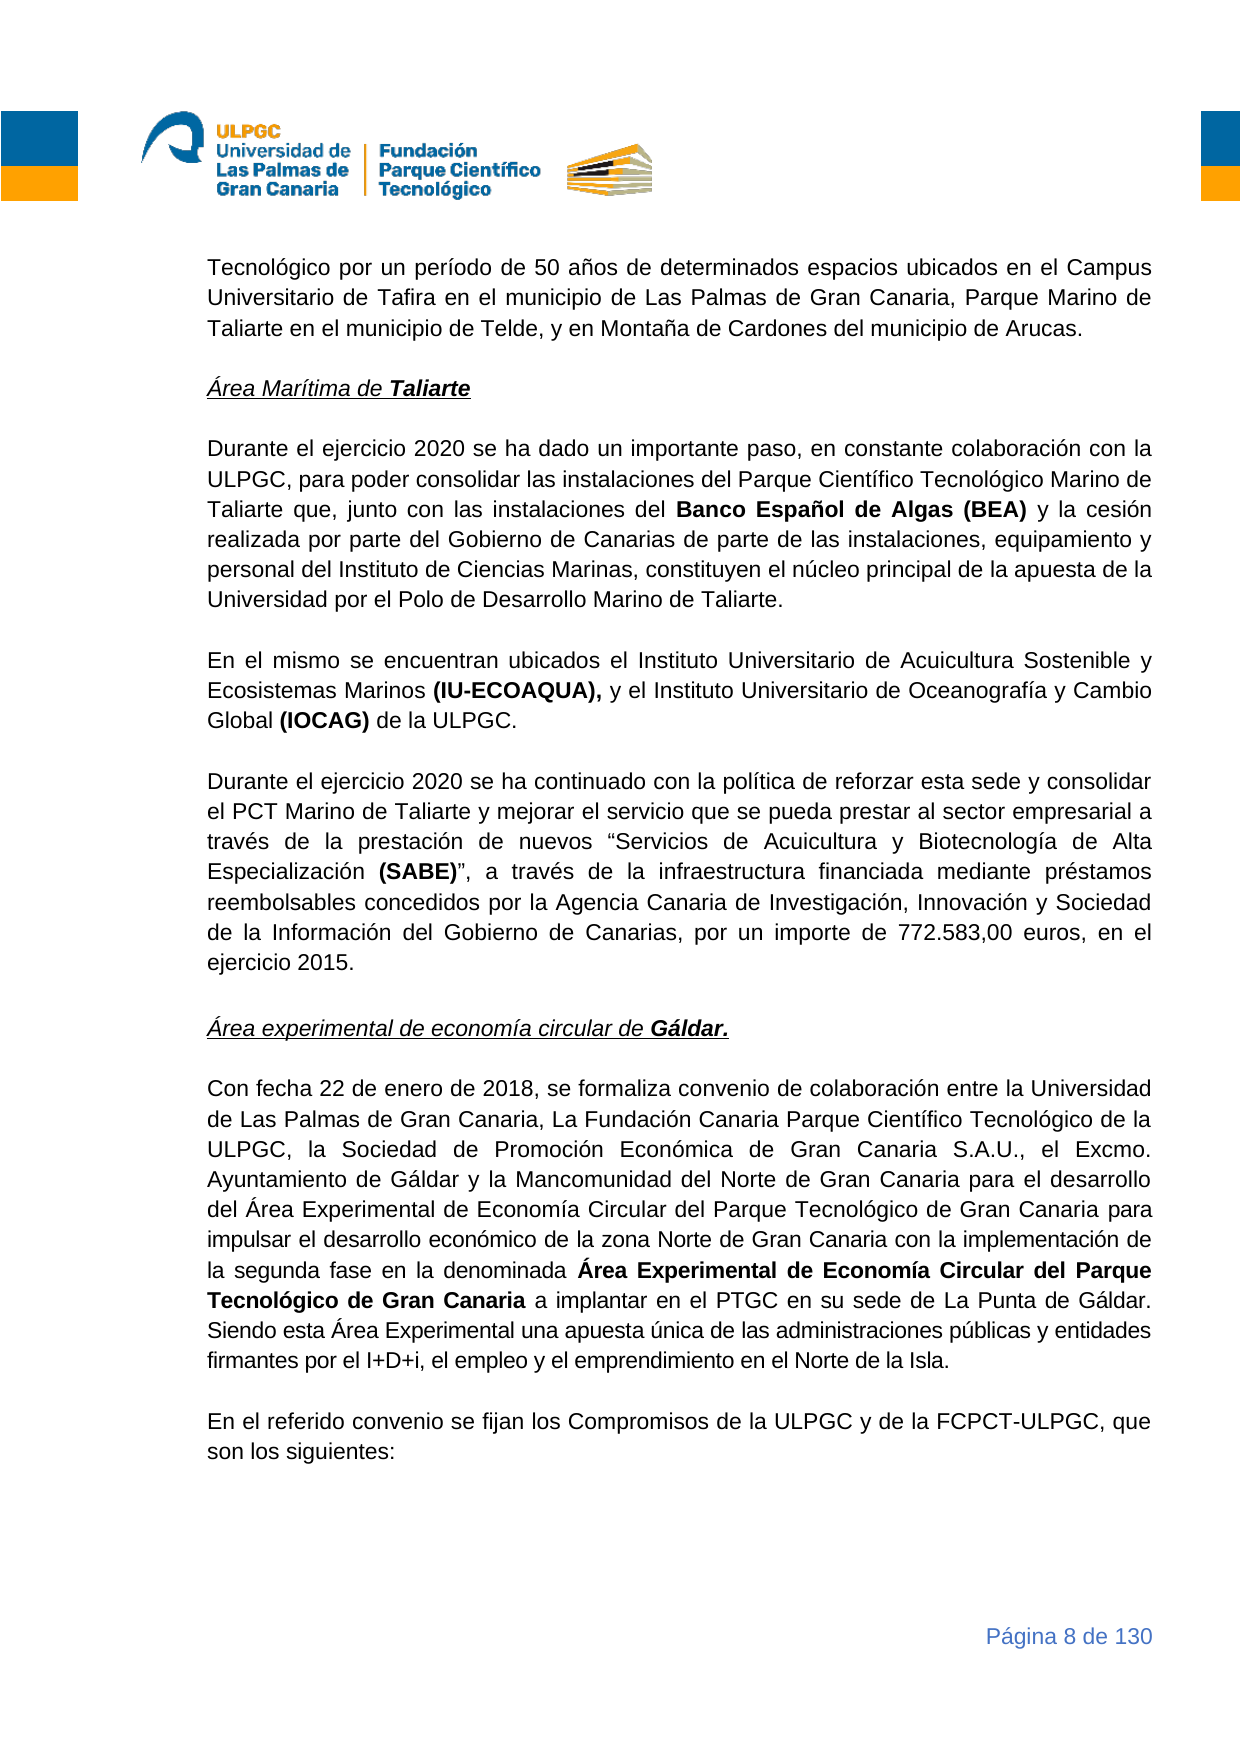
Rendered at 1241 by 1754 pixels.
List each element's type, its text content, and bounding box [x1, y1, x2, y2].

text Área Marítima de Taliarte [207, 375, 1152, 401]
text Durante el ejercicio 2020 se ha continuado con la política de reforzar esta sede y consolidar el PCT Marino de Taliarte y mejorar el servicio que se pueda prestar al sector empresarial a través de la prestación de nuevos “Servicios de Acuicultura y Biotecnología de Alta Especialización (SABE)”, a través de la infraestructura financiada mediante préstamos reembolsables concedidos por la Agencia Canaria de Investigación, Innovación y Sociedad de la Información del Gobierno de Canarias, por un importe de 772.583,00 euros, en el ejercicio 2015. [207, 768, 1152, 975]
text Durante el ejercicio 2020 se ha dado un importante paso, en constante colaboración con la ULPGC, para poder consolidar las instalaciones del Parque Científico Tecnológico Marino de Taliarte que, junto con las instalaciones del Banco Español de Algas (BEA) y la cesión realizada por parte del Gobierno de Canarias de parte de las instalaciones, equipamiento y personal del Instituto de Ciencias Marinas, constituyen el núcleo principal de la apuesta de la Universidad por el Polo de Desarrollo Marino de Taliarte. [207, 435, 1152, 613]
text Con fecha 22 de enero de 2018, se formaliza convenio de colaboración entre la Universidad de Las Palmas de Gran Canaria, La Fundación Canaria Parque Científico Tecnológico de la ULPGC, la Sociedad de Promoción Económica de Gran Canaria S.A.U., el Excmo. Ayuntamiento de Gáldar y la Mancomunidad del Norte de Gran Canaria para el desarrollo del Área Experimental de Economía Circular del Parque Tecnológico de Gran Canaria para impulsar el desarrollo económico de la zona Norte de Gran Canaria con la implementación de la segunda fase en la denominada Área Experimental de Economía Circular del Parque Tecnológico de Gran Canaria a implantar en el PTGC en su sede de La Punta de Gáldar. Siendo esta Área Experimental una apuesta única de las administraciones públicas y entidades firmantes por el I+D+i, el empleo y el emprendimiento en el Norte de la Isla. [207, 1075, 1152, 1374]
subtitle En el referido convenio se fijan los Compromisos de la ULPGC y de la FCPCT-ULPGC, que son los siguientes: [207, 1408, 1152, 1464]
picture [114, 85, 680, 223]
text Área experimental de economía circular de Gáldar. [207, 1015, 1152, 1041]
text En el mismo se encuentran ubicados el Instituto Universitario de Acuicultura Sostenible y Ecosistemas Marinos (IU-ECOAQUA), y el Instituto Universitario de Oceanografía y Cambio Global (IOCAG) de la ULPGC. [207, 647, 1152, 733]
